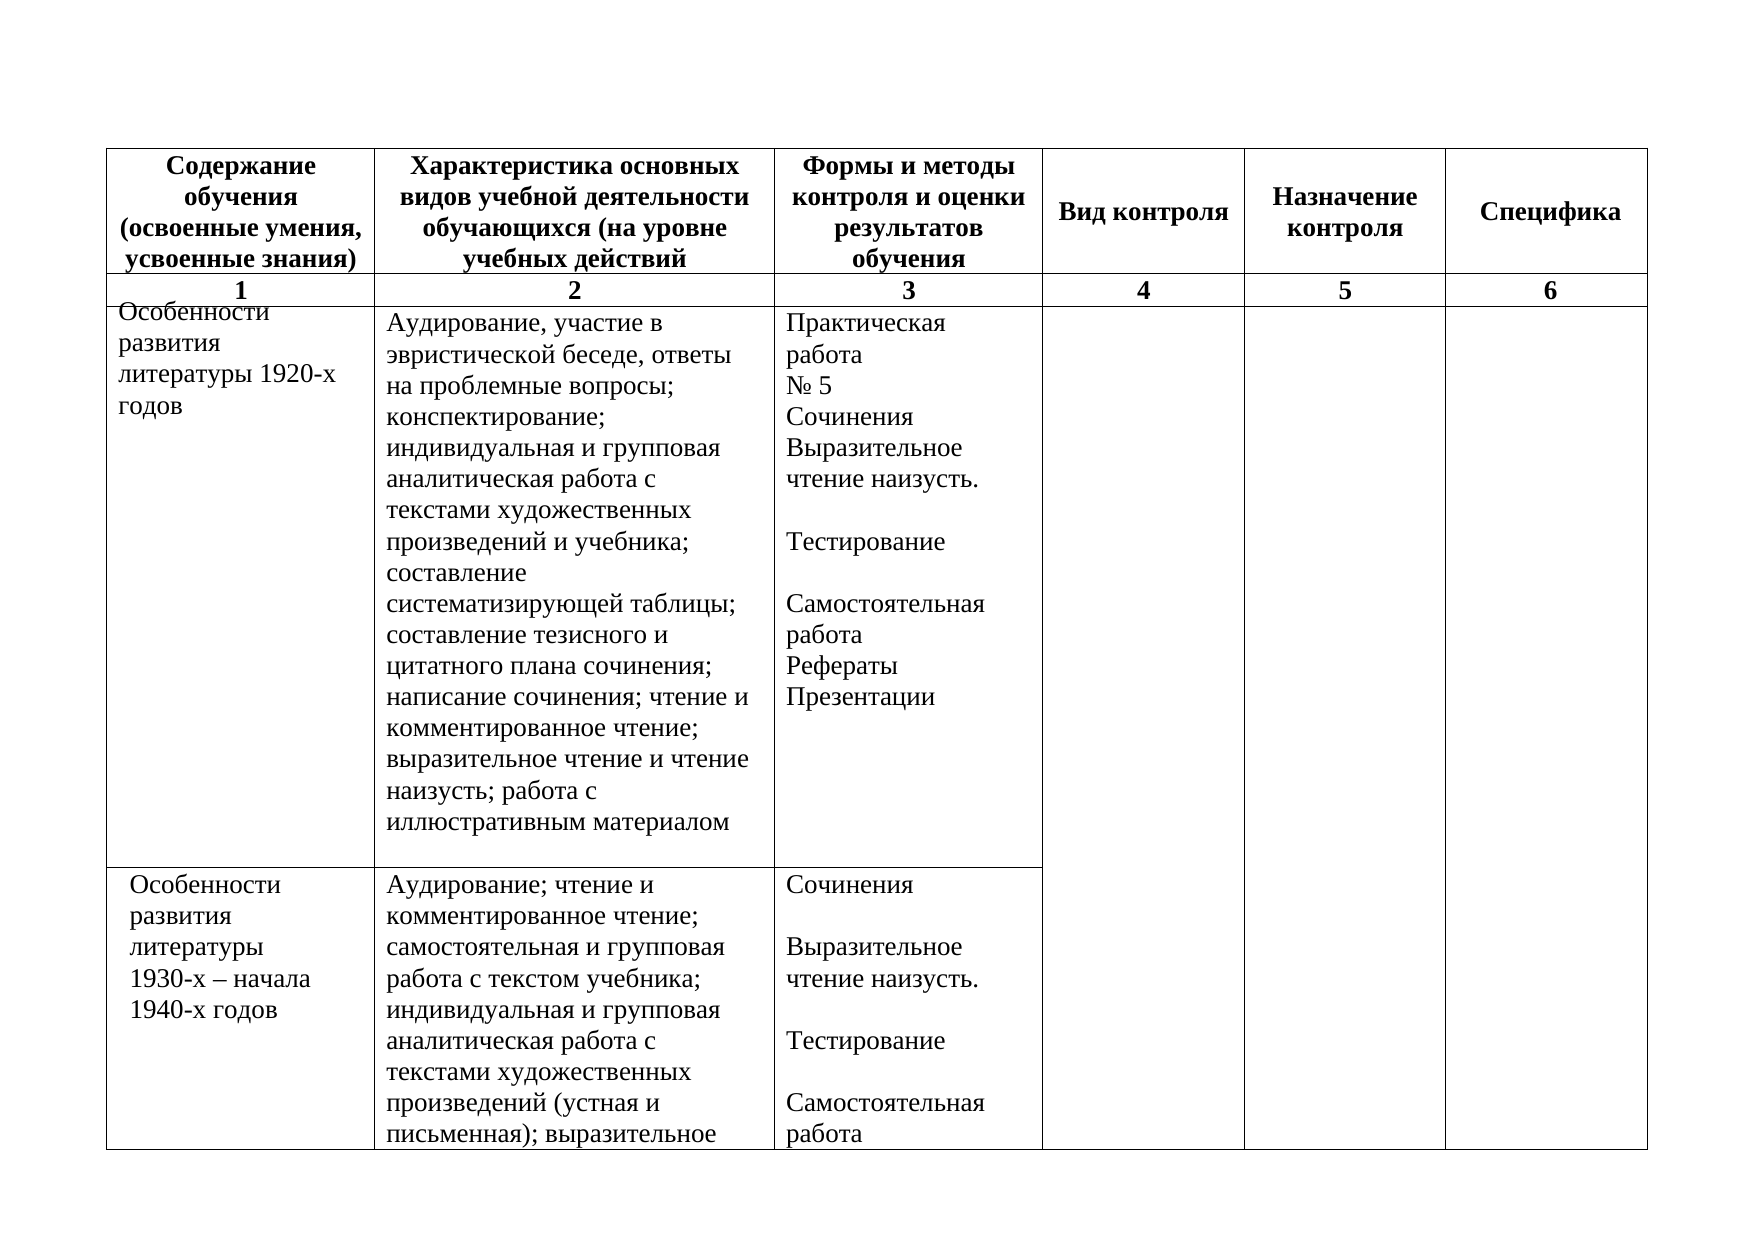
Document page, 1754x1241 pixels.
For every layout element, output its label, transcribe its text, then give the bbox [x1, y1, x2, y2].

table_cell [107, 868, 374, 1148]
table_cell 6 [1446, 274, 1647, 306]
table_header Характеристика основных видов учебной деятельности обучающихся (на уровне учебных действий [375, 149, 774, 273]
table_cell 2 [375, 274, 774, 306]
table_cell 4 [1043, 274, 1244, 306]
table_header Специфика [1446, 149, 1647, 273]
table_cell 1 [107, 274, 374, 306]
table_header Вид контроля [1043, 149, 1244, 273]
table_header Назначение контроля [1245, 149, 1445, 273]
table_header Содержание обучения (освоенные умения, усвоенные знания) [107, 149, 374, 273]
table_cell [107, 307, 374, 867]
table_header Формы и методы контроля и оценки результатов обучения [775, 149, 1042, 273]
table_cell 5 [1245, 274, 1445, 306]
table_cell Практическая работа № 5 Сочинения Выразительное чтение наизусть. Тестирование Самостоятельная работа Рефераты Презентации [775, 307, 1042, 867]
table_cell Сочинения Выразительное чтение наизусть. Тестирование Самостоятельная работа Рефераты Презентации Проекты [775, 868, 1042, 1148]
table_cell 3 [775, 274, 1042, 306]
table_cell Аудирование, участие в эвристической беседе, ответы на проблемные вопросы; конспектирование; индивидуальная и групповая аналитическая работа с текстами художественных произведений и учебника; составление систематизирующей таблицы; составление тезисного и цитатного плана сочинения; написание сочинения; чтение и комментированное чтение; выразительное чтение и чтение наизусть; работа с иллюстративным материалом [375, 307, 774, 867]
